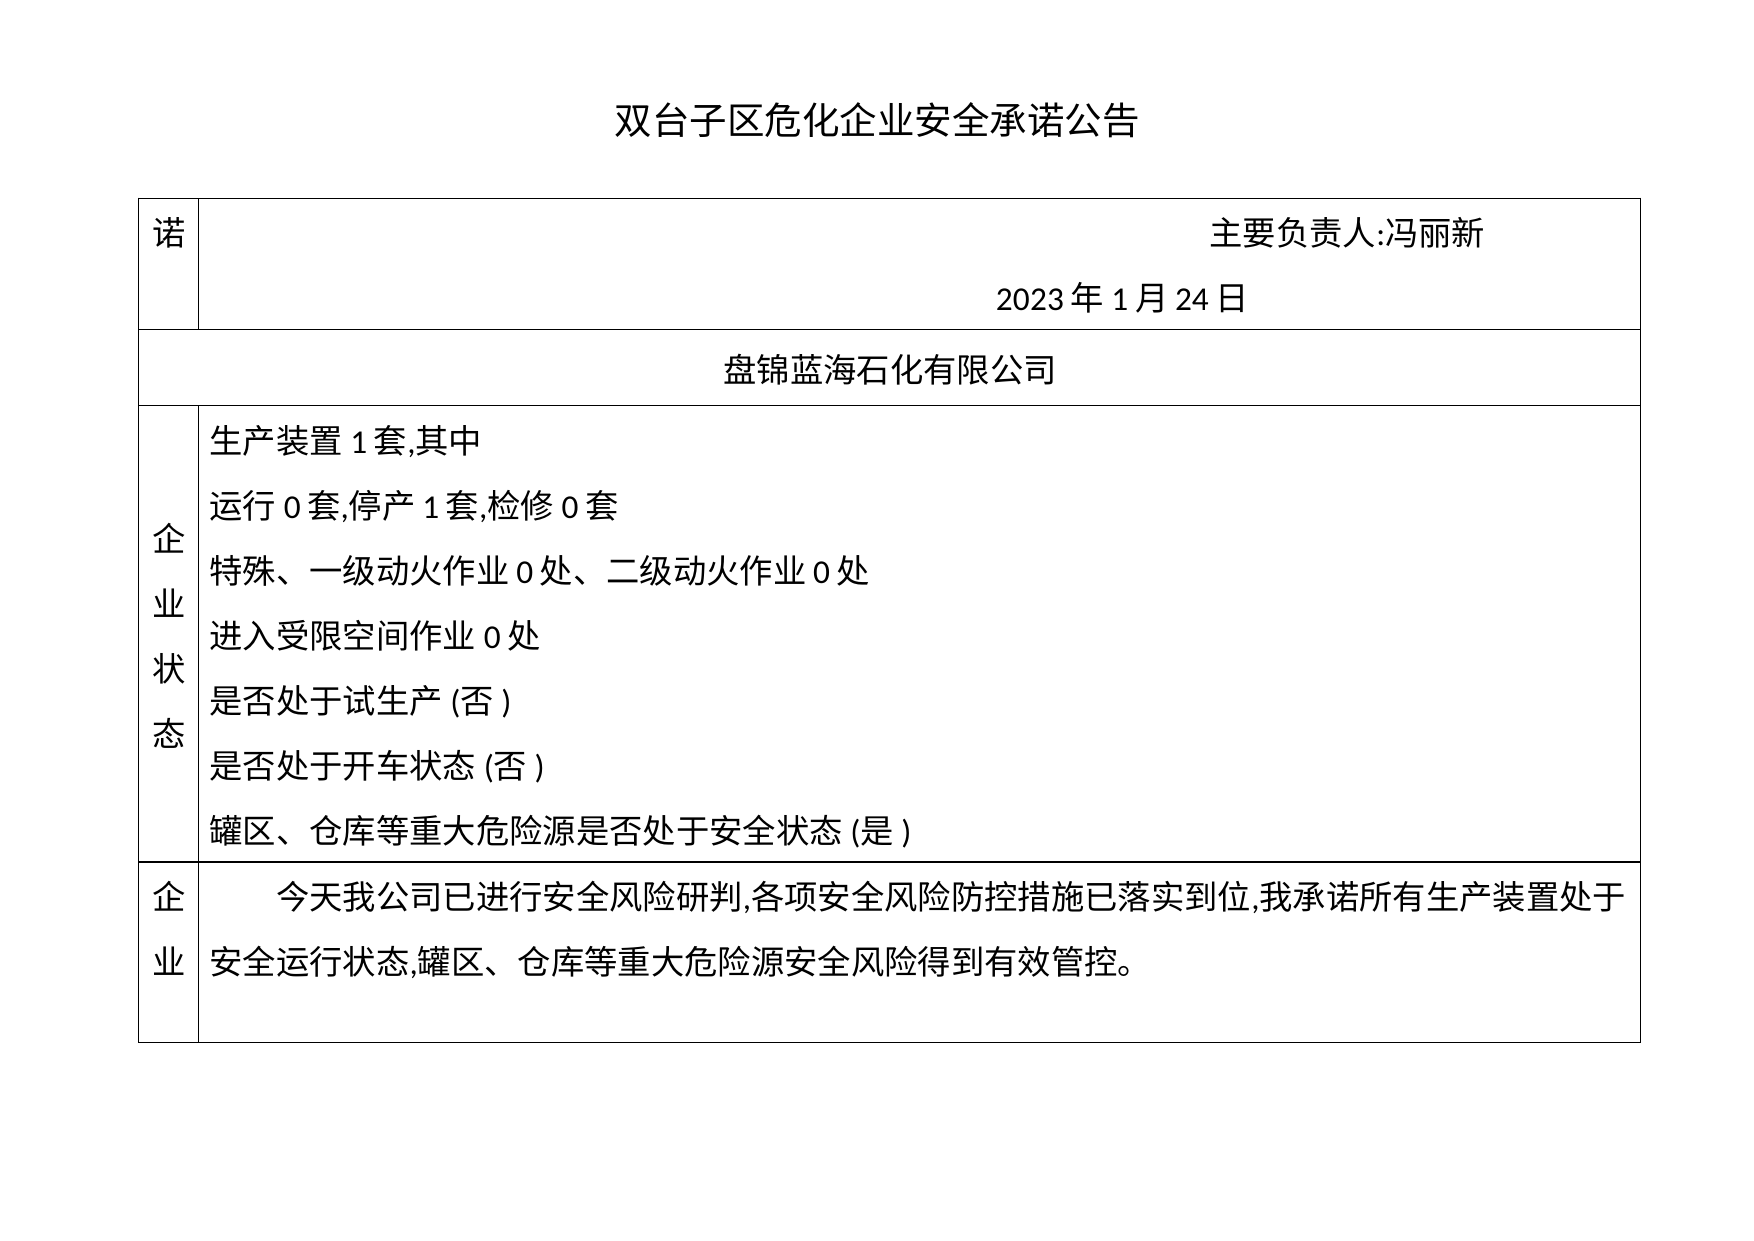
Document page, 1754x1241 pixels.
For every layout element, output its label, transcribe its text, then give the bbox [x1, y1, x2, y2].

table_cell 企业状态 [139, 406, 198, 861]
table_cell 盘锦蓝海石化有限公司 [139, 330, 1640, 405]
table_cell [199, 199, 1640, 329]
table_cell 生产装置 1套,其中 运行 0套,停产1套,检修 0套 特殊、一级动火作业0处、二级动火作业0处 进入受限空间作业 0处 是否处于试生产 (否 ) 是否处于开车状态 (否 ) 罐区、仓库等重大危险源是否处于安全状态 (是 ) [199, 406, 1640, 861]
table_cell 企业承诺 [139, 199, 198, 329]
table_cell 企业承诺 [139, 863, 198, 1042]
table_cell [199, 863, 1640, 1042]
